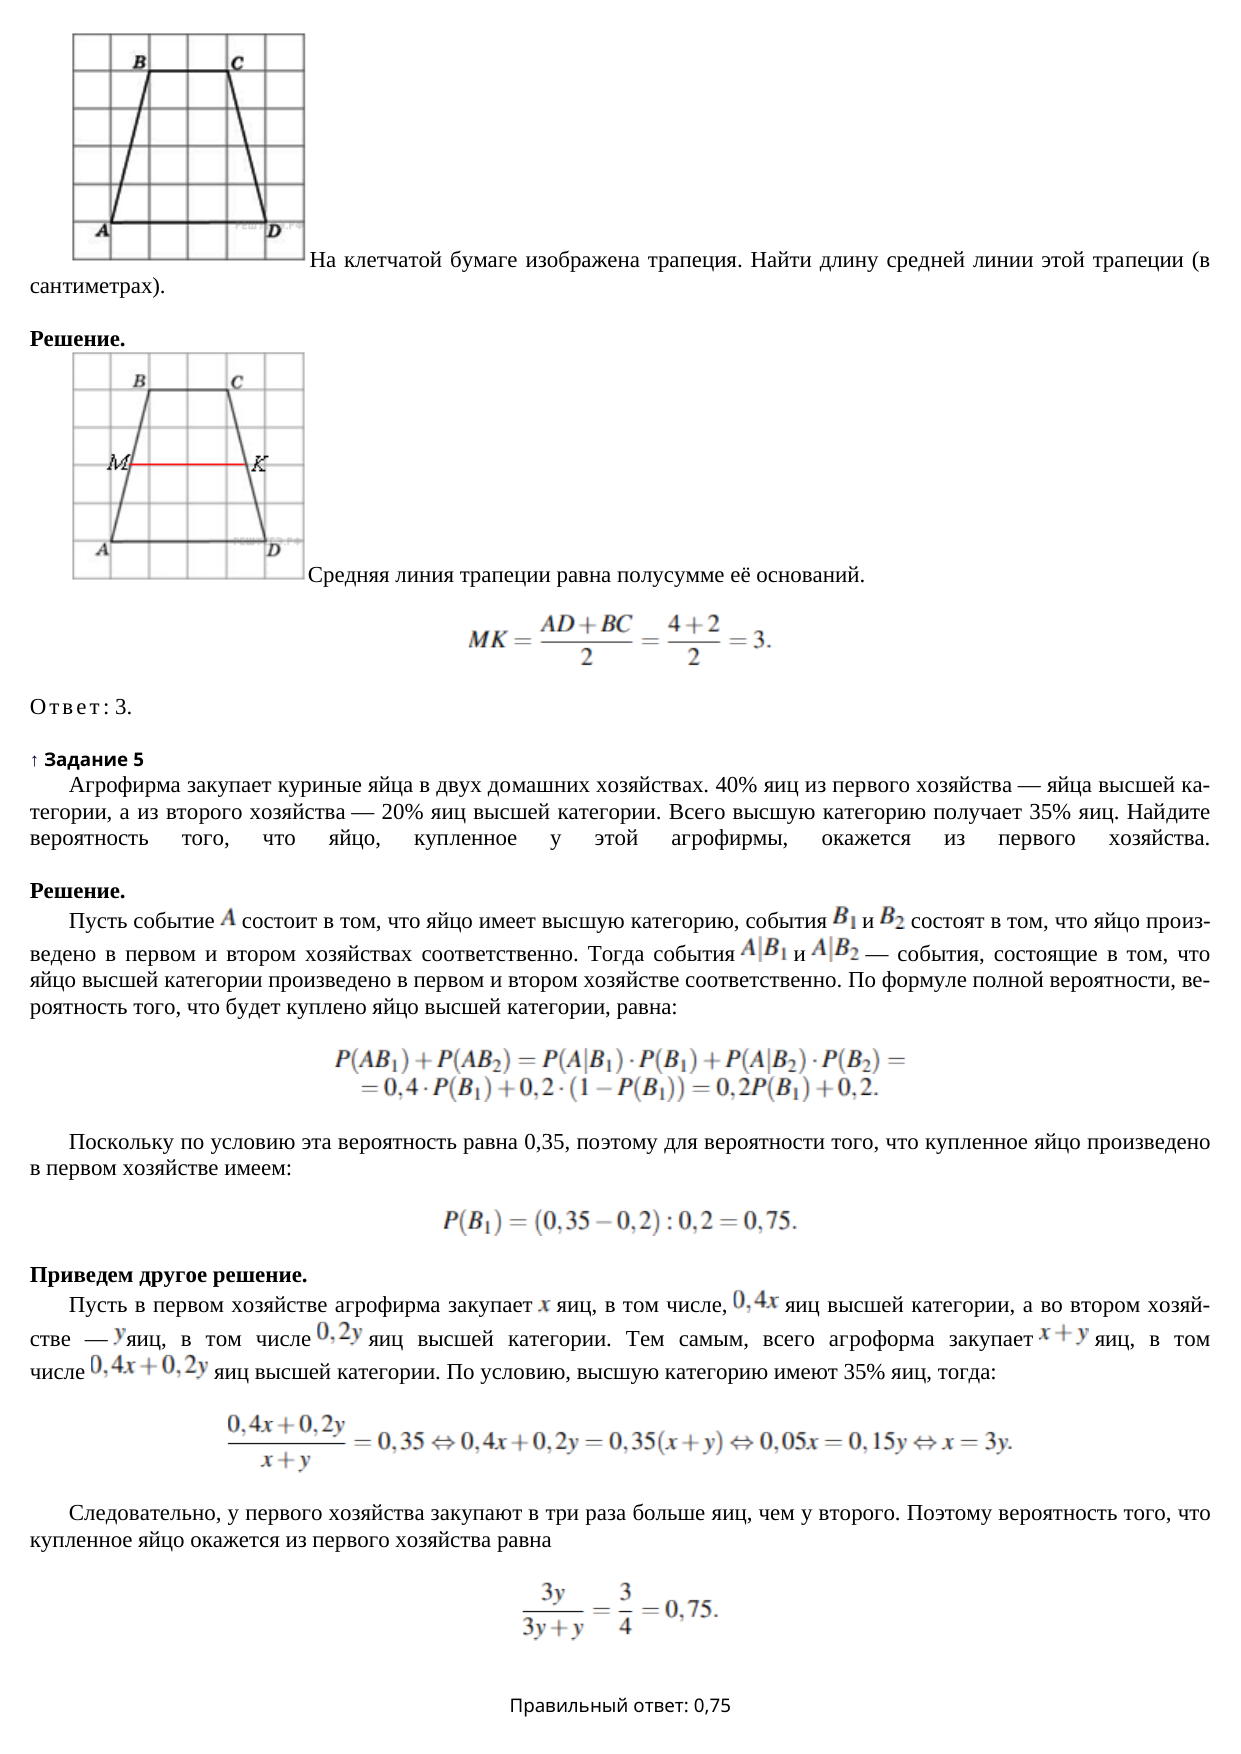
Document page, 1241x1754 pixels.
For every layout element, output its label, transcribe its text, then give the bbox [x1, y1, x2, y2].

picture [443, 1207, 797, 1236]
picture [832, 903, 857, 929]
picture [522, 1578, 718, 1641]
picture [227, 1410, 1013, 1473]
picture [317, 1317, 363, 1346]
picture [811, 933, 860, 962]
text Агрофирма закупает куриные яйца в двух домашних хозяйствах. 40% яиц из первого хозяйства — яйца высшей категории, а из второго хозяйства — 20% яиц высшей категории. Всего высшую категорию получает 35% яиц. Найдите вероятность того, что яйцо, купленное у этой агрофирмы, окажется из первого хозяйства. Решение. [29, 771, 1211, 903]
text Пусть событие состоит в том, что яйцо имеет высшую категорию, события и состоят в том, что яйцо произведено в первом и втором хозяйствах соответственно. Тогда события и — события, состоящие в том, что яйцо высшей категории произведено в первом и втором хозяйстве соответственно. По формуле полной вероятности, вероятность того, что будет куплено яйцо высшей категории, равна: [29, 903, 1211, 1019]
picture [113, 1317, 126, 1346]
picture [220, 906, 236, 929]
picture [91, 1351, 209, 1380]
picture [335, 1045, 906, 1102]
text Поскольку по условию эта вероятность равна 0,35, поэтому для вероятности того, что купленное яйцо произведено в первом хозяйстве имеем: [29, 1128, 1211, 1181]
text Следовательно, у первого хозяйства закупают в три раза больше яиц, чем у второго. Поэтому вероятность того, что купленное яйцо окажется из первого хозяйства равна [29, 1499, 1211, 1552]
picture [1038, 1317, 1089, 1346]
picture [879, 903, 905, 929]
picture [68, 351, 308, 583]
text На клетчатой бумаге изображена трапеция. Найти длину средней линии этой трапеции (в сантиметрах). Решение. [29, 29, 1211, 351]
text Пусть в первом хозяйстве агрофирма закупает яиц, в том числе, яиц высшей категории, а во втором хозяйстве — яиц, в том числе яиц высшей категории. Тем самым, всего агроформа закупает яиц, в том числе яиц высшей категории. По условию, высшую категорию имеют 35% яиц, тогда: [29, 1288, 1211, 1384]
text Средняя линия трапеции равна полусумме её оснований. [29, 351, 1211, 587]
picture [733, 1287, 779, 1313]
picture [538, 1294, 551, 1313]
text Правильный ответ: 0,75 [29, 1667, 1211, 1718]
text ↑ Задание 5 [29, 746, 1211, 771]
picture [68, 29, 310, 267]
text Приведем другое решение. [29, 1262, 1211, 1288]
picture [740, 933, 788, 962]
text Ответ: 3. [29, 693, 1211, 719]
picture [468, 613, 772, 667]
